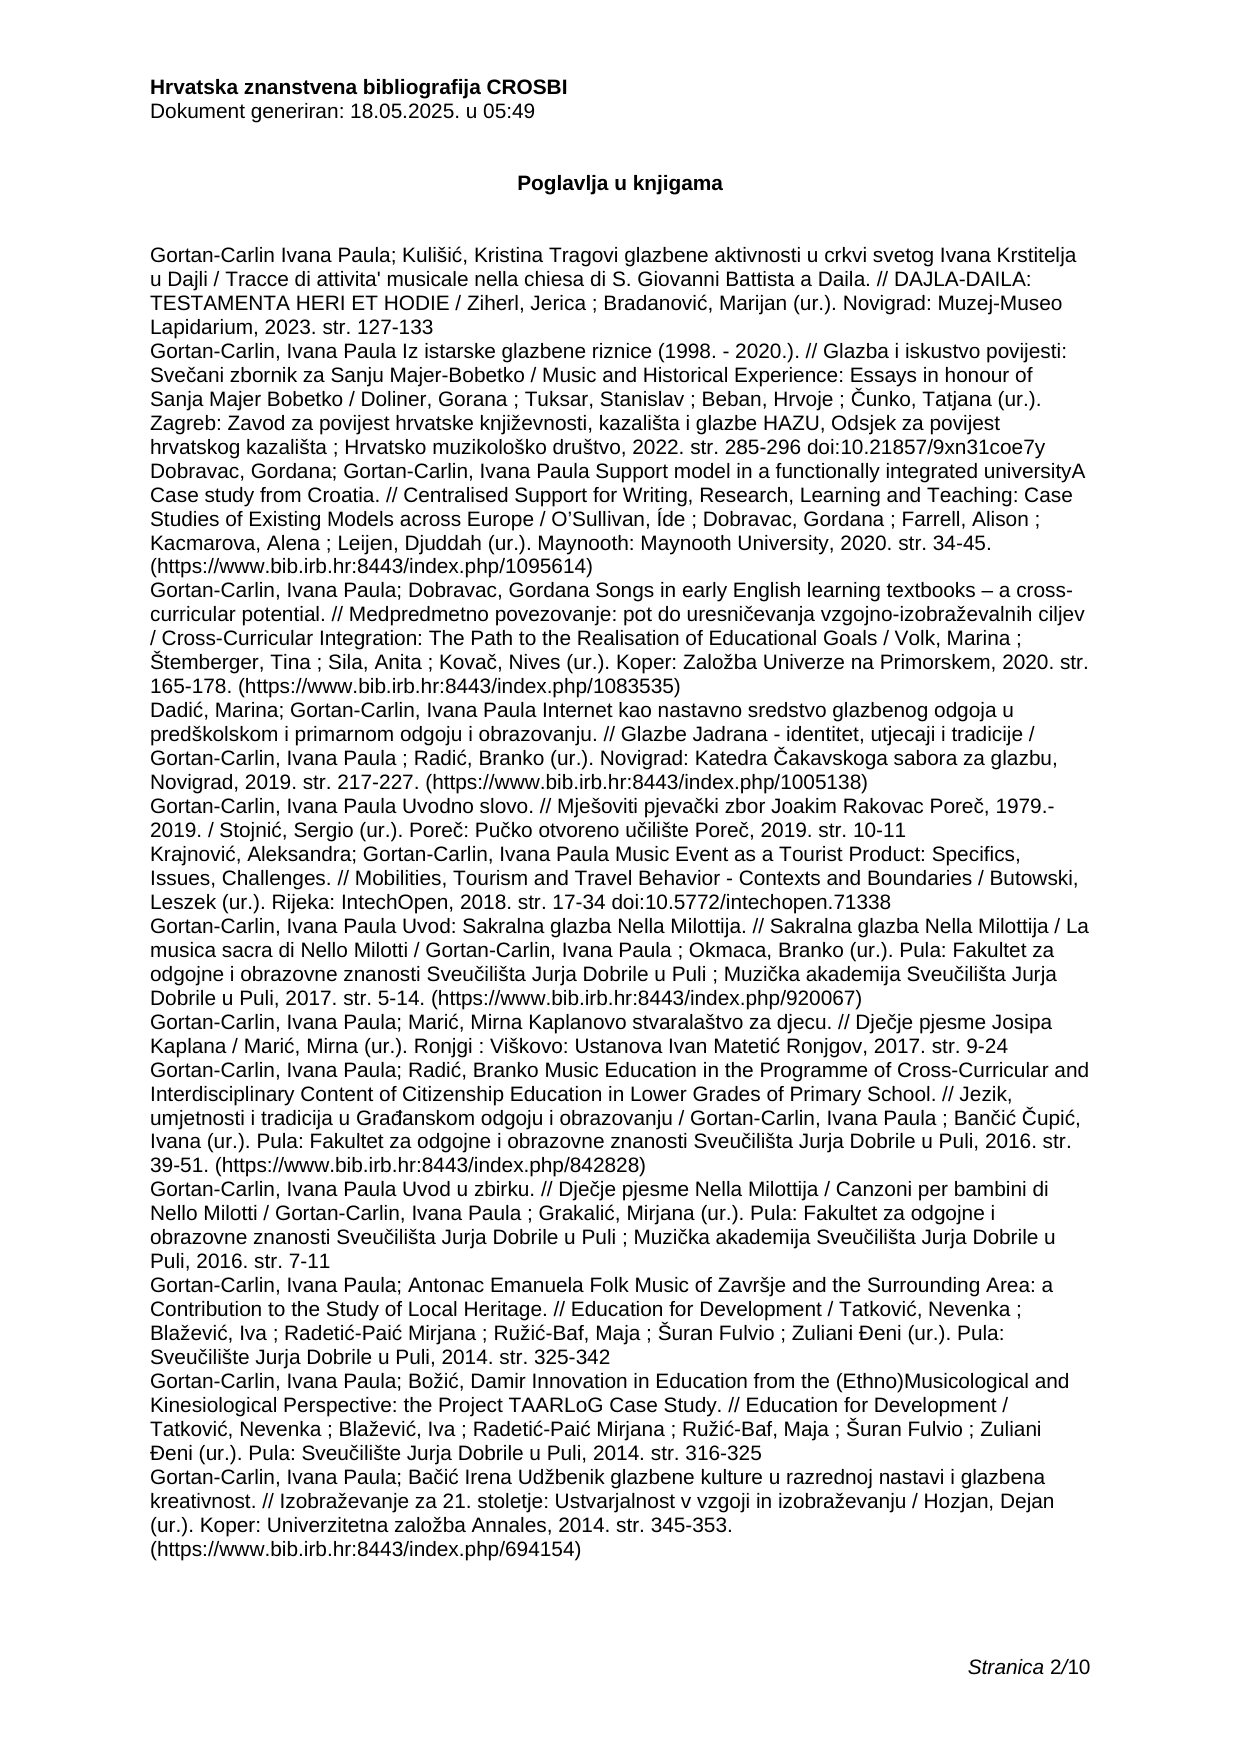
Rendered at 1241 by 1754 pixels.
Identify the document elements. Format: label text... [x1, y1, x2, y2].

subtitle Poglavlja u knjigama [150, 171, 1090, 195]
text Krajnović, Aleksandra; Gortan-Carlin, Ivana Paula [150, 842, 1090, 914]
text Gortan-Carlin, Ivana Paula; Božić, Damir [150, 1369, 1090, 1465]
text Gortan-Carlin, Ivana Paula [150, 794, 1090, 842]
text Gortan-Carlin Ivana Paula; Kulišić, Kristina [150, 243, 1090, 339]
text Dadić, Marina; Gortan-Carlin, Ivana Paula [150, 698, 1090, 794]
text Dobravac, Gordana; Gortan-Carlin, Ivana Paula [150, 458, 1090, 578]
text Gortan-Carlin, Ivana Paula; Dobravac, Gordana [150, 578, 1090, 698]
text Gortan-Carlin, Ivana Paula [150, 914, 1090, 1009]
text Gortan-Carlin, Ivana Paula; Marić, Mirna [150, 1009, 1090, 1057]
text Gortan-Carlin, Ivana Paula; Antonac Emanuela [150, 1273, 1090, 1369]
text Gortan-Carlin, Ivana Paula; Radić, Branko [150, 1057, 1090, 1177]
text Gortan-Carlin, Ivana Paula [150, 339, 1090, 458]
text Gortan-Carlin, Ivana Paula; Bačić Irena [150, 1465, 1090, 1561]
text Gortan-Carlin, Ivana Paula [150, 1177, 1090, 1273]
